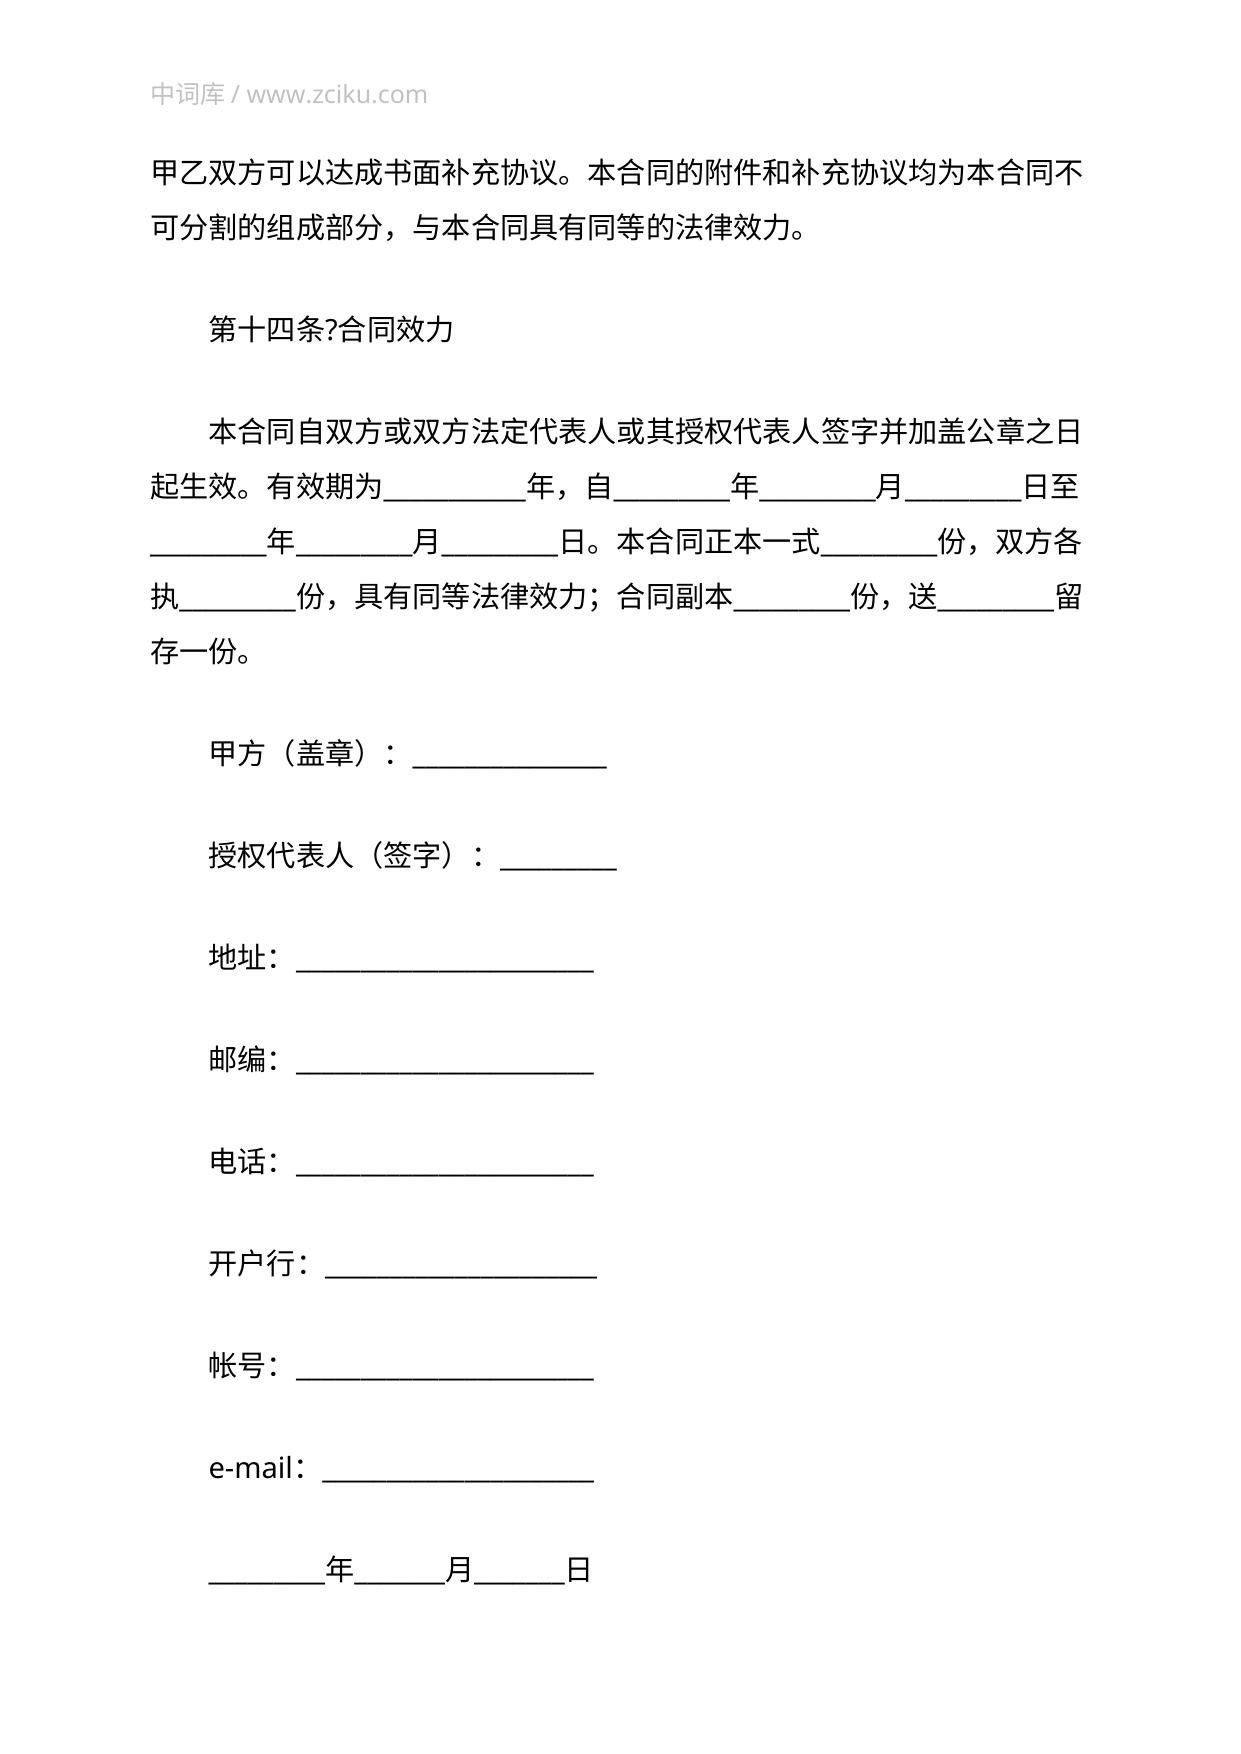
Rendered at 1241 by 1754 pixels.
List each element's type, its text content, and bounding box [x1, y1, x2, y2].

text 帐号：_______________________ [150, 1342, 1090, 1384]
text _________年_______月_______日 [150, 1546, 1090, 1588]
text e-mail：_____________________ [150, 1444, 1090, 1487]
text 授权代表人（签字）：_________ [150, 832, 1090, 875]
text 邮编：_______________________ [150, 1036, 1090, 1079]
text 电话：_______________________ [150, 1138, 1090, 1181]
text 本合同自双方或双方法定代表人或其授权代表人签字并加盖公章之日起生效。有效期为___________年，自_________年_________月_________日至_________年_________月_________日。本合同正本一式_________份，双方各执_________份，具有同等法律效力；合同副本_________份，送_________留存一份。 [150, 409, 1090, 671]
text 甲方（盖章）：_______________ [150, 730, 1090, 773]
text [150, 150, 1090, 247]
text 开户行：_____________________ [150, 1240, 1090, 1283]
text 第十四条?合同效力 [150, 307, 1090, 349]
text 地址：_______________________ [150, 934, 1090, 977]
